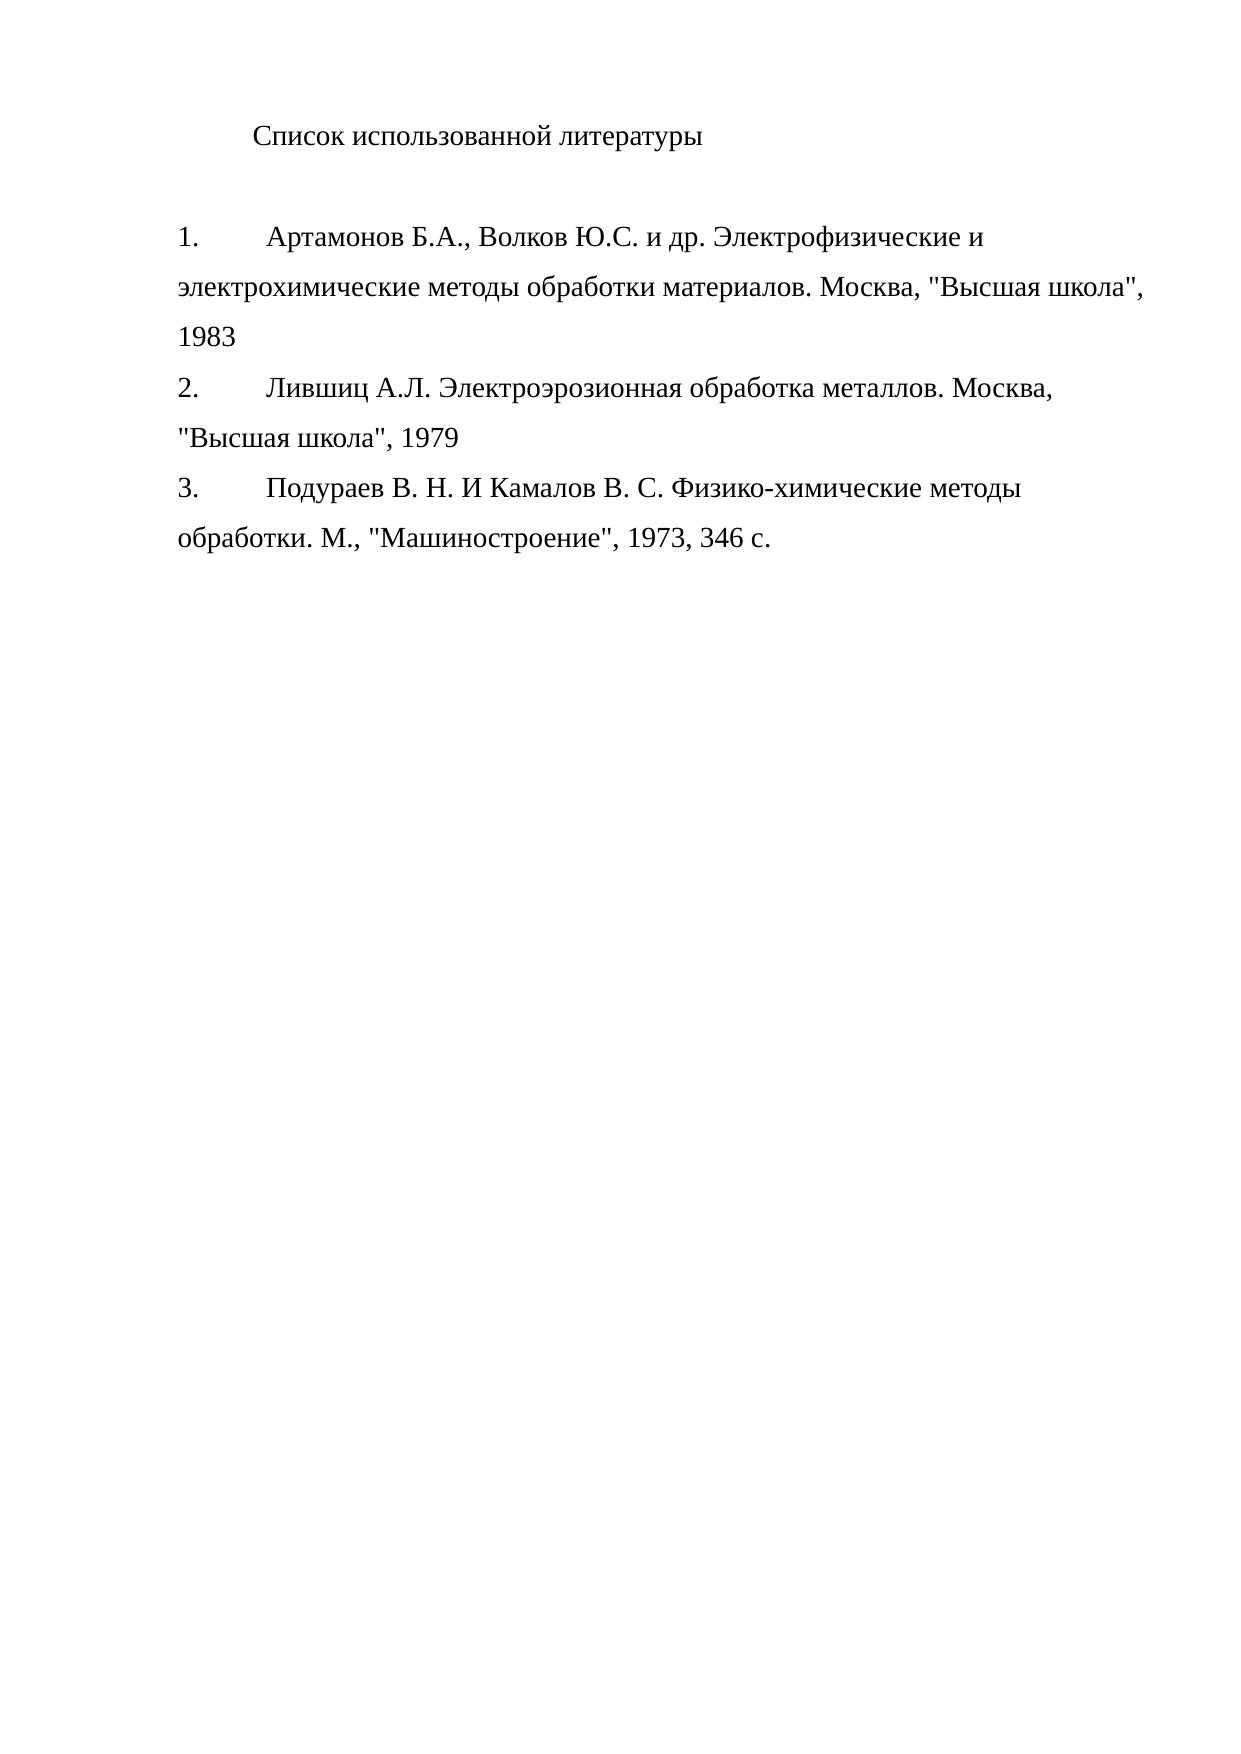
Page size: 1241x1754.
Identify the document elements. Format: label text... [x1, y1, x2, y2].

list Лившиц А.Л. Электроэрозионная обработка металлов. Москва, "Высшая школа", 1979 [177, 370, 1152, 453]
text Список использованной литературы [177, 118, 1152, 152]
list Подураев В. Н. И Камалов В. С. Физико-химические методы обработки. М., "Машиностроение", 1973, 346 с. [177, 470, 1152, 554]
list Артамонов Б.А., Волков Ю.С. и др. Электрофизические и электрохимические методы обработки материалов. Москва, "Высшая школа", 1983 [177, 219, 1152, 353]
